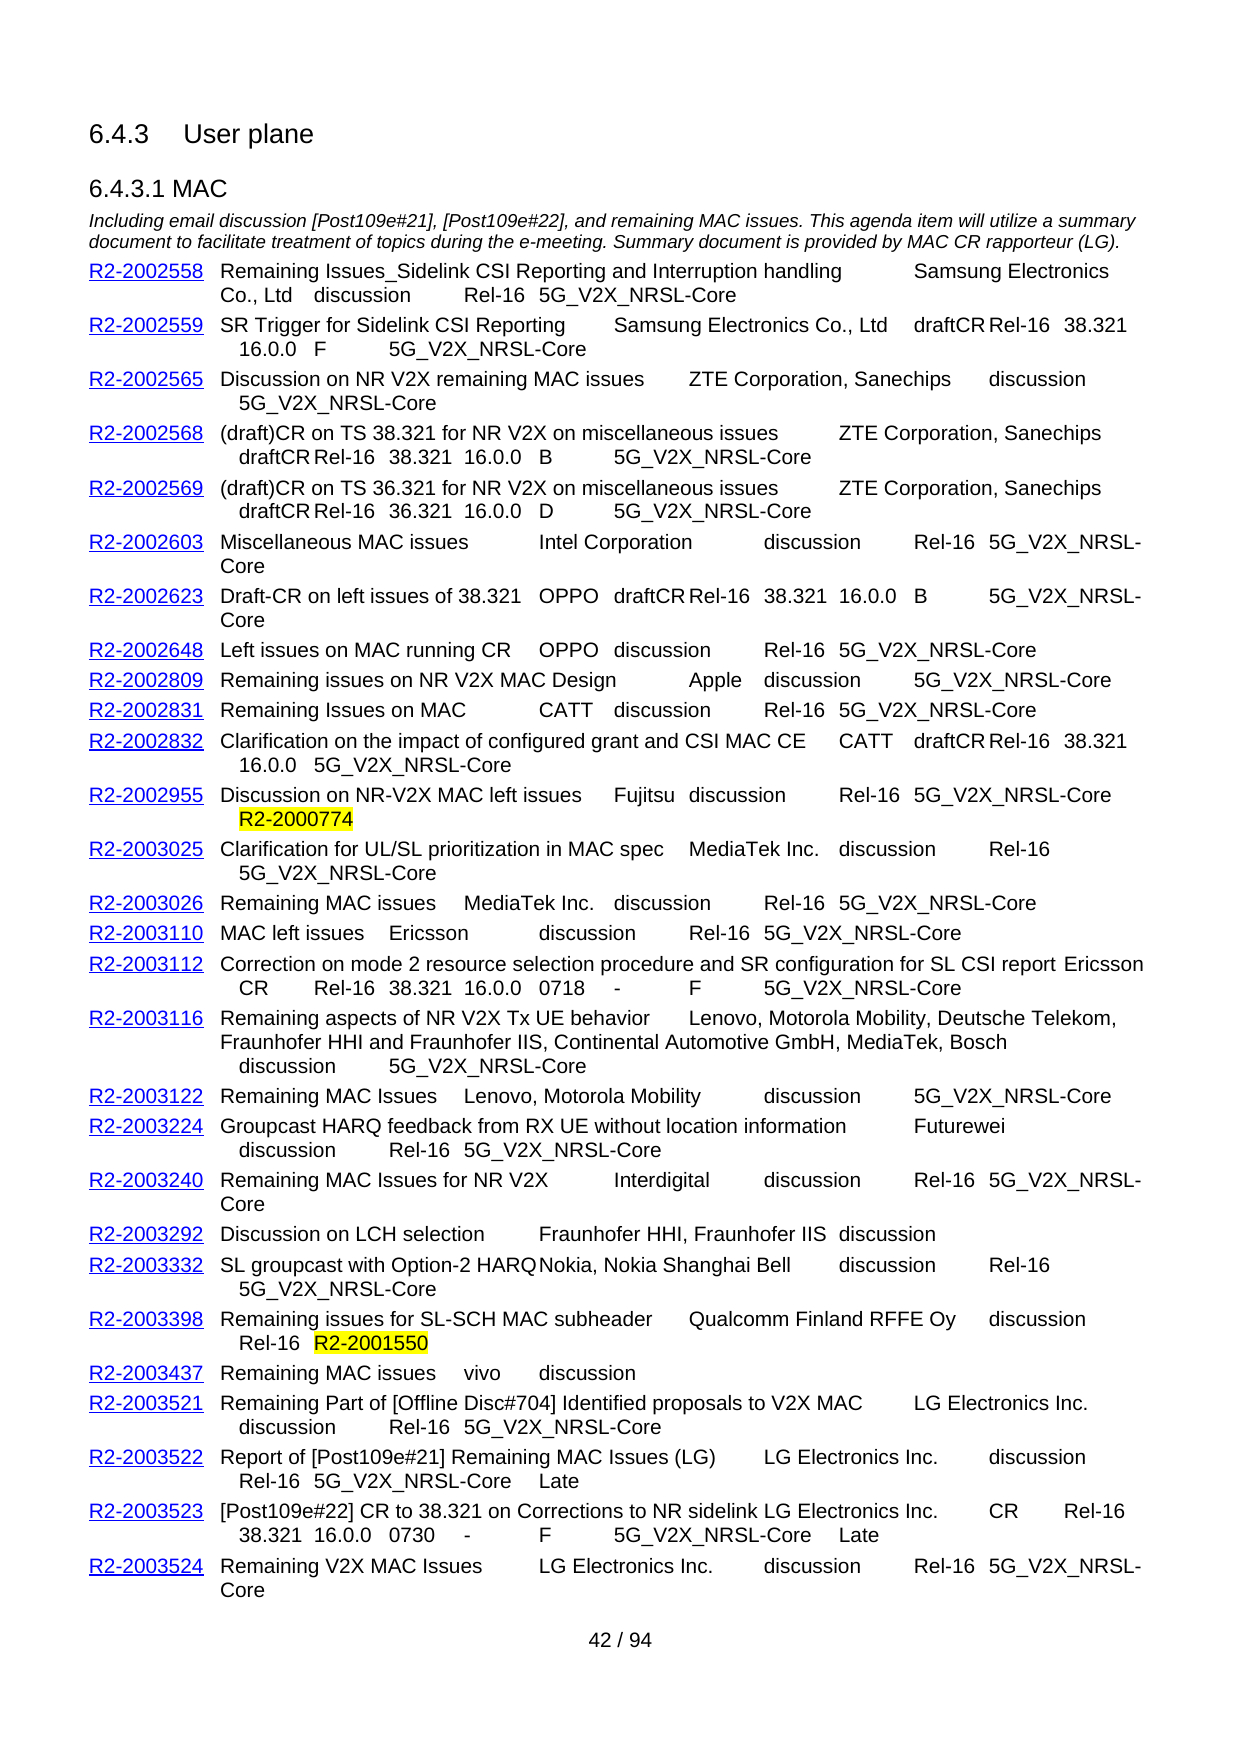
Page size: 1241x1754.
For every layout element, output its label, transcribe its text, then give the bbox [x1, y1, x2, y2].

subtitle 6.4.3 User plane [89, 118, 1152, 149]
title R2-2002831 Remaining Issues on MAC CATT discussion Rel-16 5G_V2X_NRSL-Core [89, 698, 1152, 722]
title R2-2003116 Remaining aspects of NR V2X Tx UE behavior Lenovo, Motorola Mobility, Deutsche Telekom, Fraunhofer HHI and Fraunhofer IIS, Continental Automotive GmbH, MediaTek, Bosch discussion 5G_V2X_NRSL-Core [89, 1006, 1152, 1077]
title R2-2003522 Report of [Post109e#21] Remaining MAC Issues (LG) LG Electronics Inc. discussion Rel-16 5G_V2X_NRSL-Core Late [89, 1445, 1152, 1493]
subtitle 6.4.3.1 MAC [89, 174, 1152, 203]
title R2-2003524 Remaining V2X MAC Issues LG Electronics Inc. discussion Rel-16 5G_V2X_NRSL-Core [89, 1553, 1152, 1601]
title R2-2003521 Remaining Part of [Offline Disc#704] Identified proposals to V2X MAC LG Electronics Inc. discussion Rel-16 5G_V2X_NRSL-Core [89, 1391, 1152, 1439]
title R2-2003523 [Post109e#22] CR to 38.321 on Corrections to NR sidelink LG Electronics Inc. CR Rel-16 38.321 16.0.0 0730 - F 5G_V2X_NRSL-Core Late [89, 1499, 1152, 1547]
title R2-2003224 Groupcast HARQ feedback from RX UE without location information Futurewei discussion Rel-16 5G_V2X_NRSL-Core [89, 1114, 1152, 1162]
text Including email discussion [Post109e#21], [Post109e#22], and remaining MAC issues. This agenda item will utilize a summary document to facilitate treatment of topics during the e-meeting. Summary document is provided by MAC CR rapporteur (LG). [89, 209, 1152, 252]
title R2-2003437 Remaining MAC issues vivo discussion [89, 1361, 1152, 1385]
title R2-2002623 Draft-CR on left issues of 38.321 OPPO draftCR Rel-16 38.321 16.0.0 B 5G_V2X_NRSL-Core [89, 584, 1152, 632]
title R2-2003398 Remaining issues for SL-SCH MAC subheader Qualcomm Finland RFFE Oy discussion Rel-16 R2-2001550 [89, 1307, 1152, 1354]
title R2-2003292 Discussion on LCH selection Fraunhofer HHI, Fraunhofer IIS discussion [89, 1222, 1152, 1246]
title R2-2003026 Remaining MAC issues MediaTek Inc. discussion Rel-16 5G_V2X_NRSL-Core [89, 891, 1152, 915]
title R2-2002603 Miscellaneous MAC issues Intel Corporation discussion Rel-16 5G_V2X_NRSL-Core [89, 529, 1152, 577]
title R2-2002955 Discussion on NR-V2X MAC left issues Fujitsu discussion Rel-16 5G_V2X_NRSL-Core R2-2000774 [89, 783, 1152, 831]
title R2-2003025 Clarification for UL/SL prioritization in MAC spec MediaTek Inc. discussion Rel-16 5G_V2X_NRSL-Core [89, 837, 1152, 885]
title R2-2003110 MAC left issues Ericsson discussion Rel-16 5G_V2X_NRSL-Core [89, 921, 1152, 945]
title R2-2002569 (draft)CR on TS 36.321 for NR V2X on miscellaneous issues ZTE Corporation, Sanechips draftCR Rel-16 36.321 16.0.0 D 5G_V2X_NRSL-Core [89, 475, 1152, 523]
title R2-2003122 Remaining MAC Issues Lenovo, Motorola Mobility discussion 5G_V2X_NRSL-Core [89, 1084, 1152, 1108]
title R2-2002809 Remaining issues on NR V2X MAC Design Apple discussion 5G_V2X_NRSL-Core [89, 668, 1152, 692]
title R2-2002558 Remaining Issues_Sidelink CSI Reporting and Interruption handling Samsung Electronics Co., Ltd discussion Rel-16 5G_V2X_NRSL-Core [89, 259, 1152, 307]
title R2-2003240 Remaining MAC Issues for NR V2X Interdigital discussion Rel-16 5G_V2X_NRSL-Core [89, 1168, 1152, 1216]
title R2-2002832 Clarification on the impact of configured grant and CSI MAC CE CATT draftCR Rel-16 38.321 16.0.0 5G_V2X_NRSL-Core [89, 728, 1152, 776]
title R2-2002565 Discussion on NR V2X remaining MAC issues ZTE Corporation, Sanechips discussion 5G_V2X_NRSL-Core [89, 367, 1152, 415]
title R2-2002648 Left issues on MAC running CR OPPO discussion Rel-16 5G_V2X_NRSL-Core [89, 638, 1152, 662]
title R2-2003112 Correction on mode 2 resource selection procedure and SR configuration for SL CSI report Ericsson CR Rel-16 38.321 16.0.0 0718 - F 5G_V2X_NRSL-Core [89, 951, 1152, 999]
title R2-2002568 (draft)CR on TS 38.321 for NR V2X on miscellaneous issues ZTE Corporation, Sanechips draftCR Rel-16 38.321 16.0.0 B 5G_V2X_NRSL-Core [89, 421, 1152, 469]
title R2-2002559 SR Trigger for Sidelink CSI Reporting Samsung Electronics Co., Ltd draftCR Rel-16 38.321 16.0.0 F 5G_V2X_NRSL-Core [89, 313, 1152, 361]
title R2-2003332 SL groupcast with Option-2 HARQ Nokia, Nokia Shanghai Bell discussion Rel-16 5G_V2X_NRSL-Core [89, 1252, 1152, 1300]
